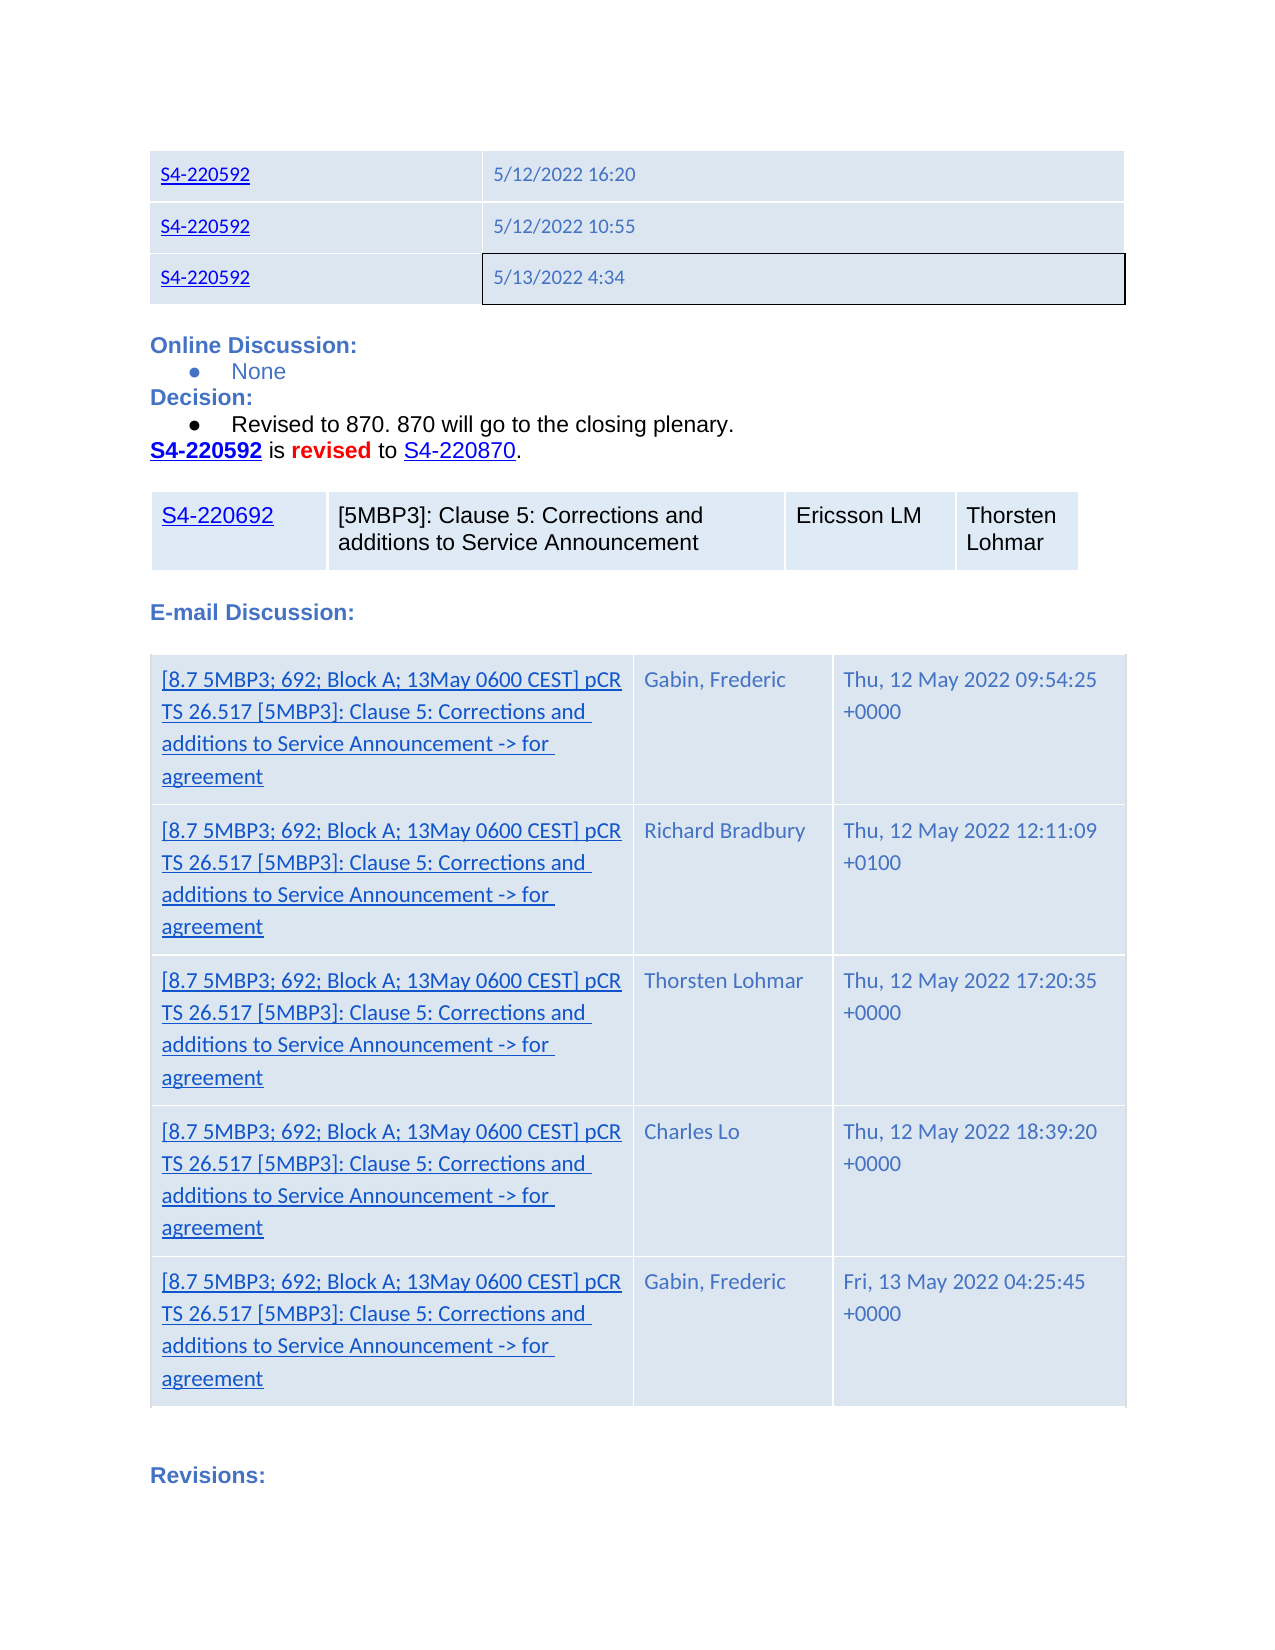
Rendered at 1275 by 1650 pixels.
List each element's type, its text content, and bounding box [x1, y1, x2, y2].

table_header S4-220592 [150, 151, 482, 201]
table_cell 5/13/2022 4:34 [483, 254, 1124, 304]
table_cell Richard Bradbury [634, 805, 832, 954]
text Decision: [150, 384, 1275, 411]
list Revised to 870. 870 will go to the closing plenary. [187, 411, 1275, 437]
table_header S4-220692 [152, 492, 326, 570]
table_cell [8.7 5MBP3; 692; Block A; 13May 0600 CEST] pCR TS 26.517 [5MBP3]: Clause 5: Corrections and additions to Service Announcement -> for agreement [152, 1106, 633, 1256]
table_cell Thu, 12 May 2022 18:39:20 +0000 [834, 1106, 1125, 1256]
table_cell Thorsten Lohmar [634, 956, 832, 1105]
table_cell [8.7 5MBP3; 692; Block A; 13May 0600 CEST] pCR TS 26.517 [5MBP3]: Clause 5: Corrections and additions to Service Announcement -> for agreement [152, 1257, 633, 1406]
table_cell S4-220592 [150, 254, 482, 304]
table_cell Gabin, Frederic [634, 1257, 832, 1406]
table_header [8.7 5MBP3; 692; Block A; 13May 0600 CEST] pCR TS 26.517 [5MBP3]: Clause 5: Corrections and additions to Service Announcement -> for agreement [152, 655, 633, 804]
table_header Gabin, Frederic [634, 655, 832, 804]
table_header [5MBP3]: Clause 5: Corrections and additions to Service Announcement [329, 492, 784, 570]
table_cell Thu, 12 May 2022 17:20:35 +0000 [834, 956, 1125, 1105]
table_cell Charles Lo [634, 1106, 832, 1256]
text E-mail Discussion: [150, 598, 1275, 625]
table_cell Thu, 12 May 2022 12:11:09 +0100 [834, 805, 1125, 954]
text S4-220592 is revised to S4-220870. [150, 437, 1275, 463]
table_header 5/12/2022 16:20 [483, 151, 1124, 201]
table_header Thu, 12 May 2022 09:54:25 +0000 [834, 655, 1125, 804]
list None [187, 358, 1275, 384]
table_header Ericsson LM [786, 492, 955, 570]
table_cell S4-220592 [150, 203, 482, 253]
text Online Discussion: [150, 332, 1275, 358]
table_cell 5/12/2022 10:55 [483, 203, 1124, 253]
table_cell [8.7 5MBP3; 692; Block A; 13May 0600 CEST] pCR TS 26.517 [5MBP3]: Clause 5: Corrections and additions to Service Announcement -> for agreement [152, 805, 633, 954]
table_header Thorsten Lohmar [957, 492, 1078, 570]
table_cell Fri, 13 May 2022 04:25:45 +0000 [834, 1257, 1125, 1406]
text Revisions: [150, 1462, 1275, 1489]
table_cell [8.7 5MBP3; 692; Block A; 13May 0600 CEST] pCR TS 26.517 [5MBP3]: Clause 5: Corrections and additions to Service Announcement -> for agreement [152, 956, 633, 1105]
